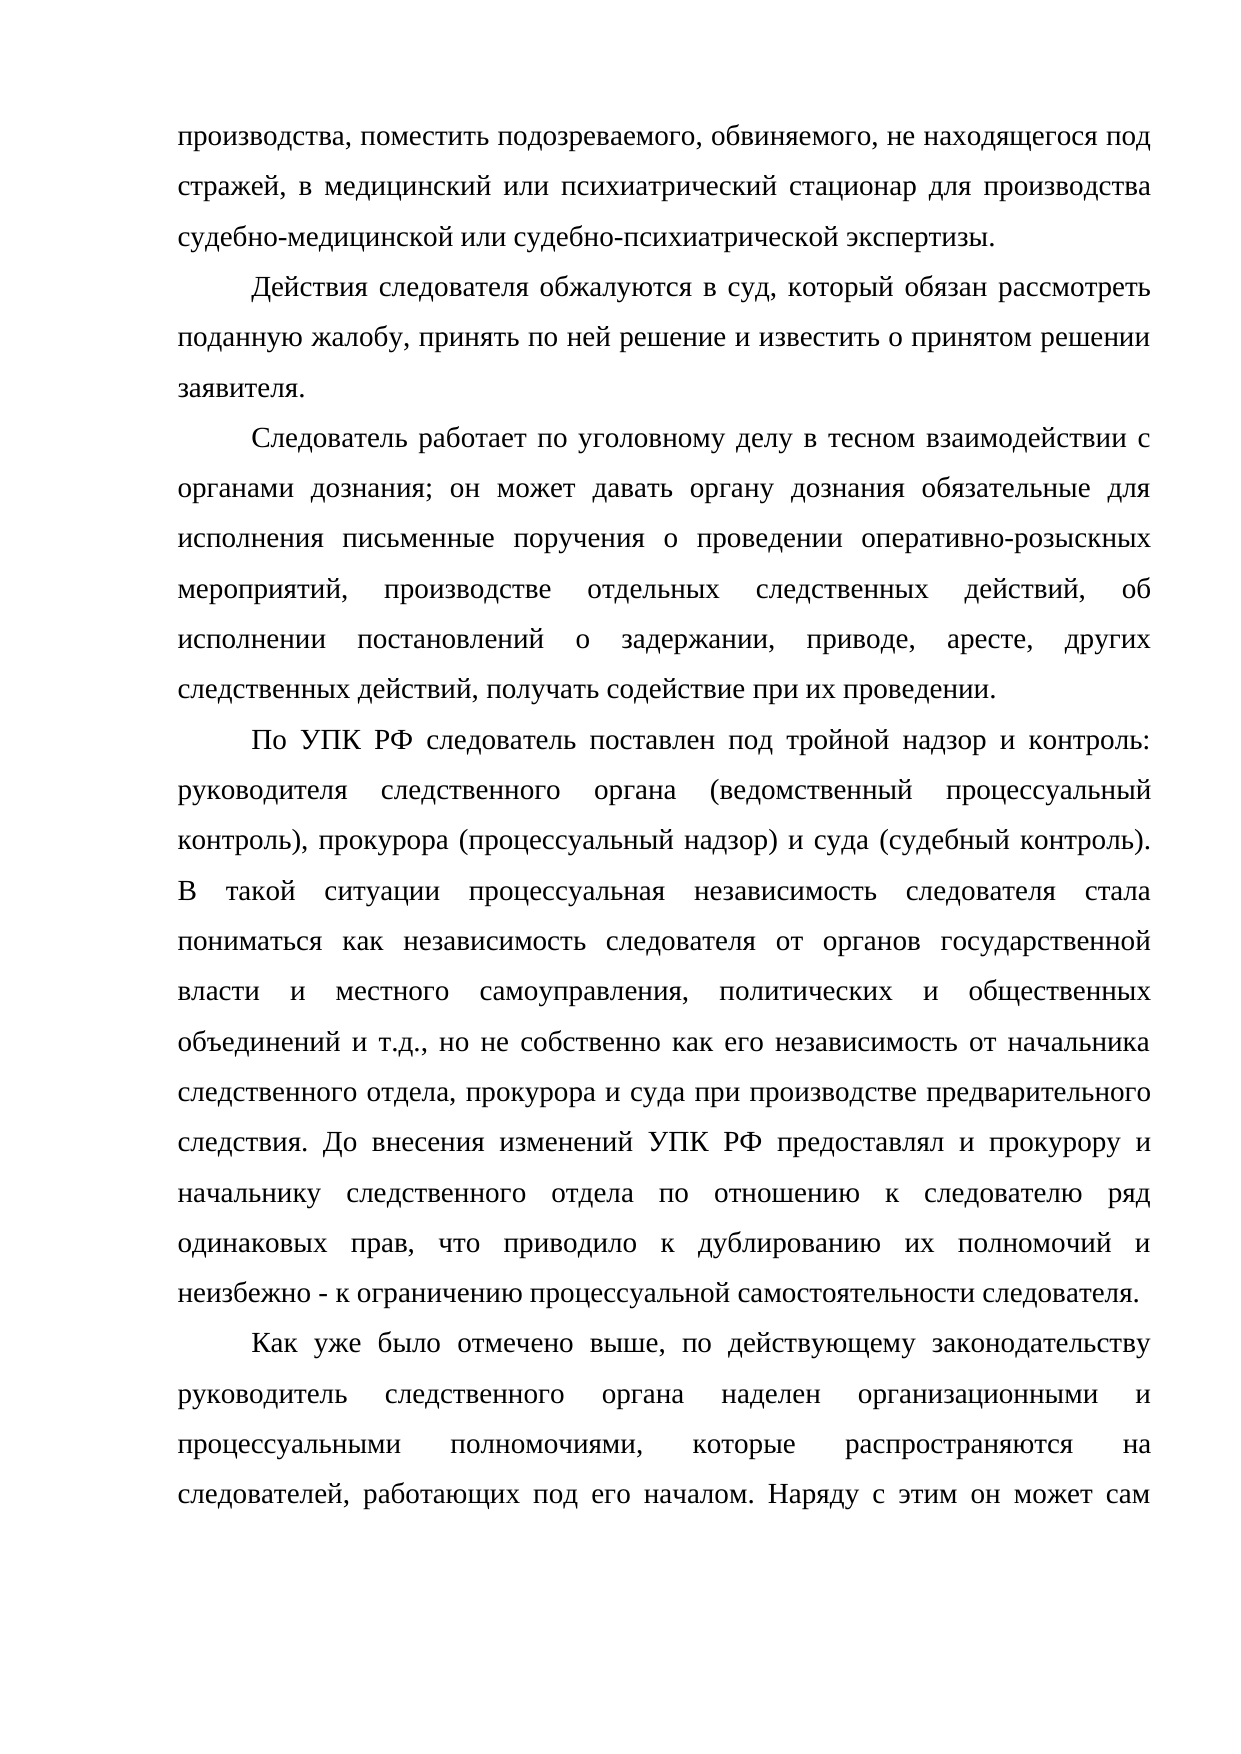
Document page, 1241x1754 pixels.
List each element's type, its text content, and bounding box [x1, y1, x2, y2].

text По УПК РФ следователь поставлен под тройной надзор и контроль: руководителя следственного органа (ведомственный процессуальный контроль), прокурора (процессуальный надзор) и суда (судебный контроль). В такой ситуации процессуальная независимость следователя стала пониматься как независимость следователя от органов государственной власти и местного самоуправления, политических и общественных объединений и т.д., но не собственно как его независимость от начальника следственного отдела, прокурора и суда при производстве предварительного следствия. До внесения изменений УПК РФ предоставлял и прокурору и начальнику следственного отдела по отношению к следователю ряд одинаковых прав, что приводило к дублированию их полномочий и неизбежно - к ограничению процессуальной самостоятельности следователя. [177, 722, 1152, 1309]
text Следователь работает по уголовному делу в тесном взаимодействии с органами дознания; он может давать органу дознания обязательные для исполнения письменные поручения о проведении оперативно-розыскных мероприятий, производстве отдельных следственных действий, об исполнении постановлений о задержании, приводе, аресте, других следственных действий, получать содействие при их проведении. [177, 420, 1152, 705]
text Действия следователя обжалуются в суд, который обязан рассмотреть поданную жалобу, принять по ней решение и известить о принятом решении заявителя. [177, 269, 1152, 403]
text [177, 1326, 1152, 1510]
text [177, 118, 1152, 252]
